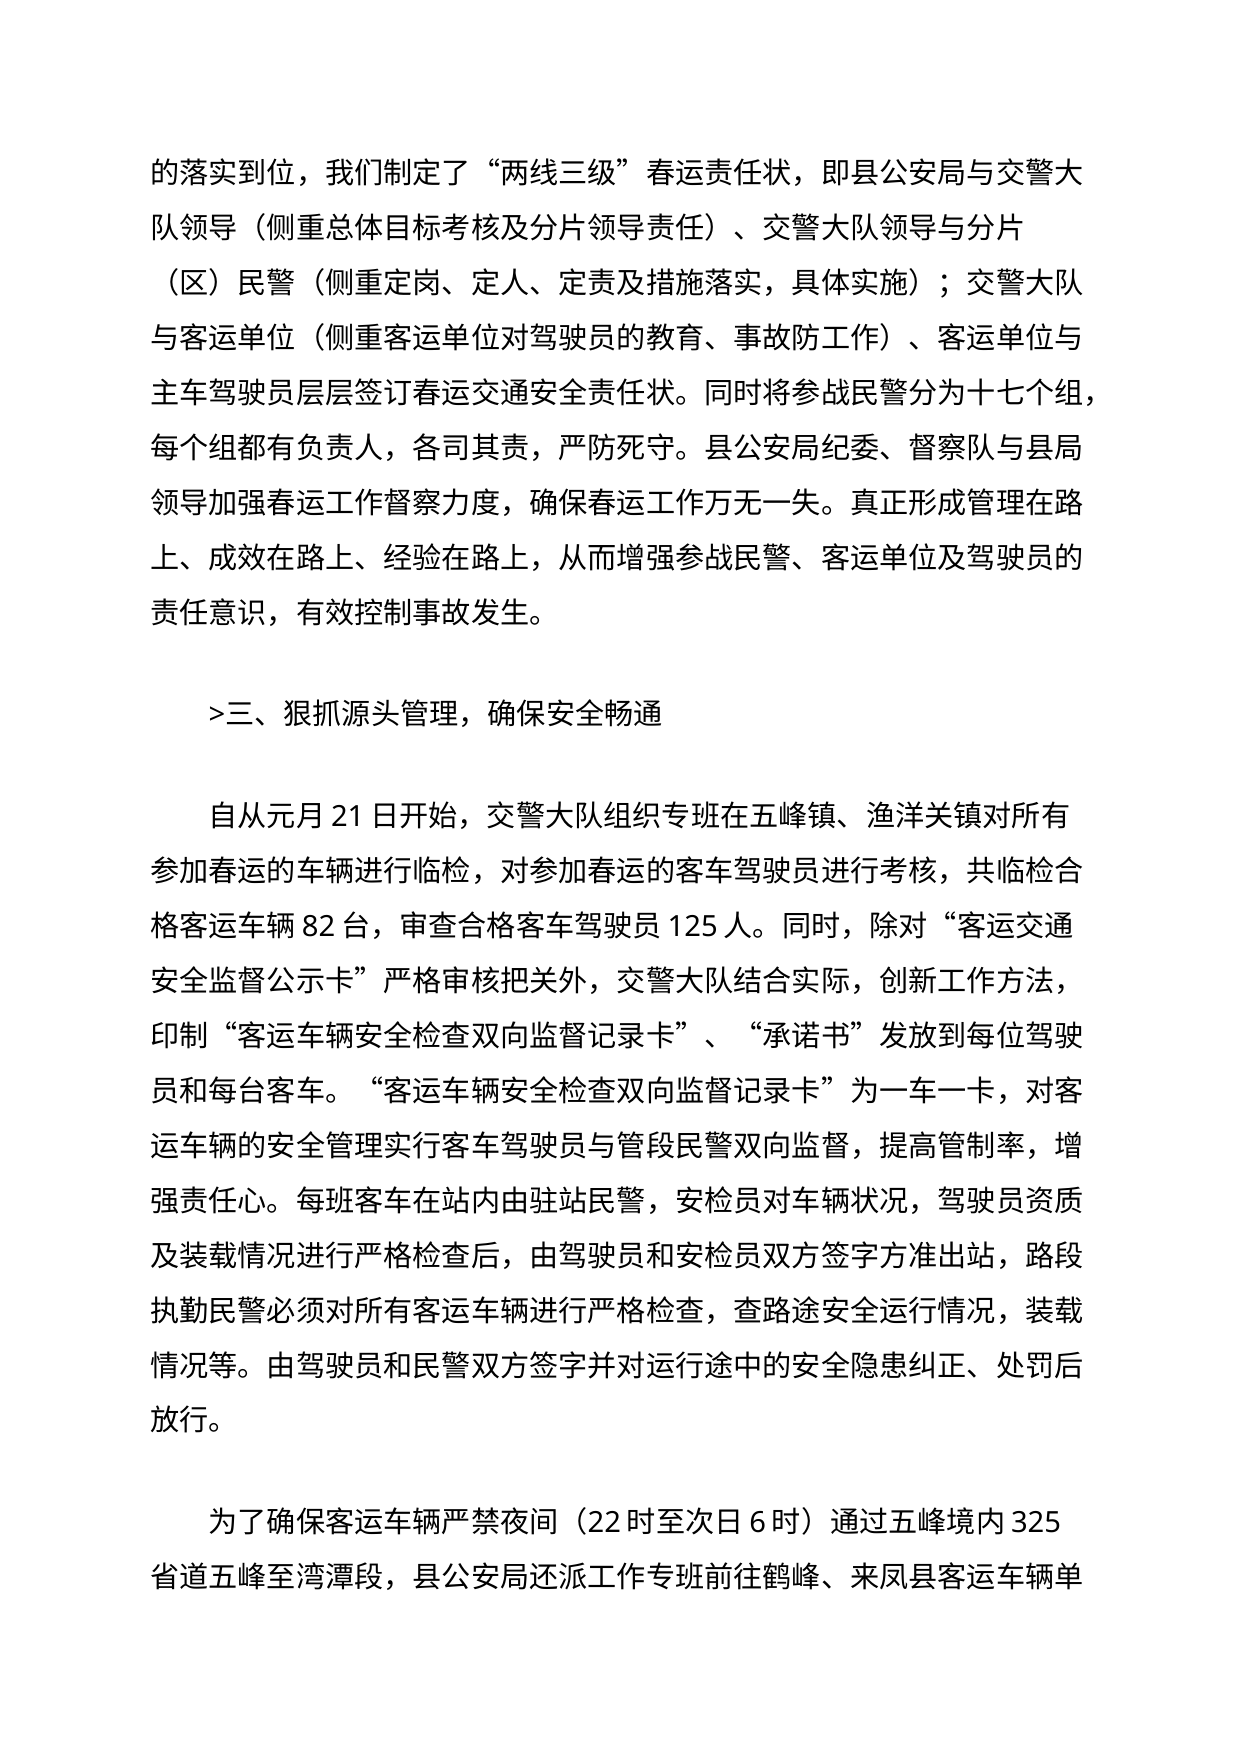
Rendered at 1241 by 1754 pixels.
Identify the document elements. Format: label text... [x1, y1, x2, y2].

text 自从元月21日开始，交警大队组织专班在五峰镇、渔洋关镇对所有参加春运的车辆进行临检，对参加春运的客车驾驶员进行考核，共临检合格客运车辆82台，审查合格客车驾驶员125人。同时，除对“客运交通安全监督公示卡”严格审核把关外，交警大队结合实际，创新工作方法，印制“客运车辆安全检查双向监督记录卡”、“承诺书”发放到每位驾驶员和每台客车。“客运车辆安全检查双向监督记录卡”为一车一卡，对客运车辆的安全管理实行客车驾驶员与管段民警双向监督，提高管制率，增强责任心。每班客车在站内由驻站民警，安检员对车辆状况，驾驶员资质及装载情况进行严格检查后，由驾驶员和安检员双方签字方准出站，路段执勤民警必须对所有客运车辆进行严格检查，查路途安全运行情况，装载情况等。由驾驶员和民警双方签字并对运行途中的安全隐患纠正、处罚后放行。 [150, 793, 1090, 1439]
text >三、狠抓源头管理，确保安全畅通 [150, 691, 1090, 733]
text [150, 1499, 1090, 1596]
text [150, 150, 1090, 631]
